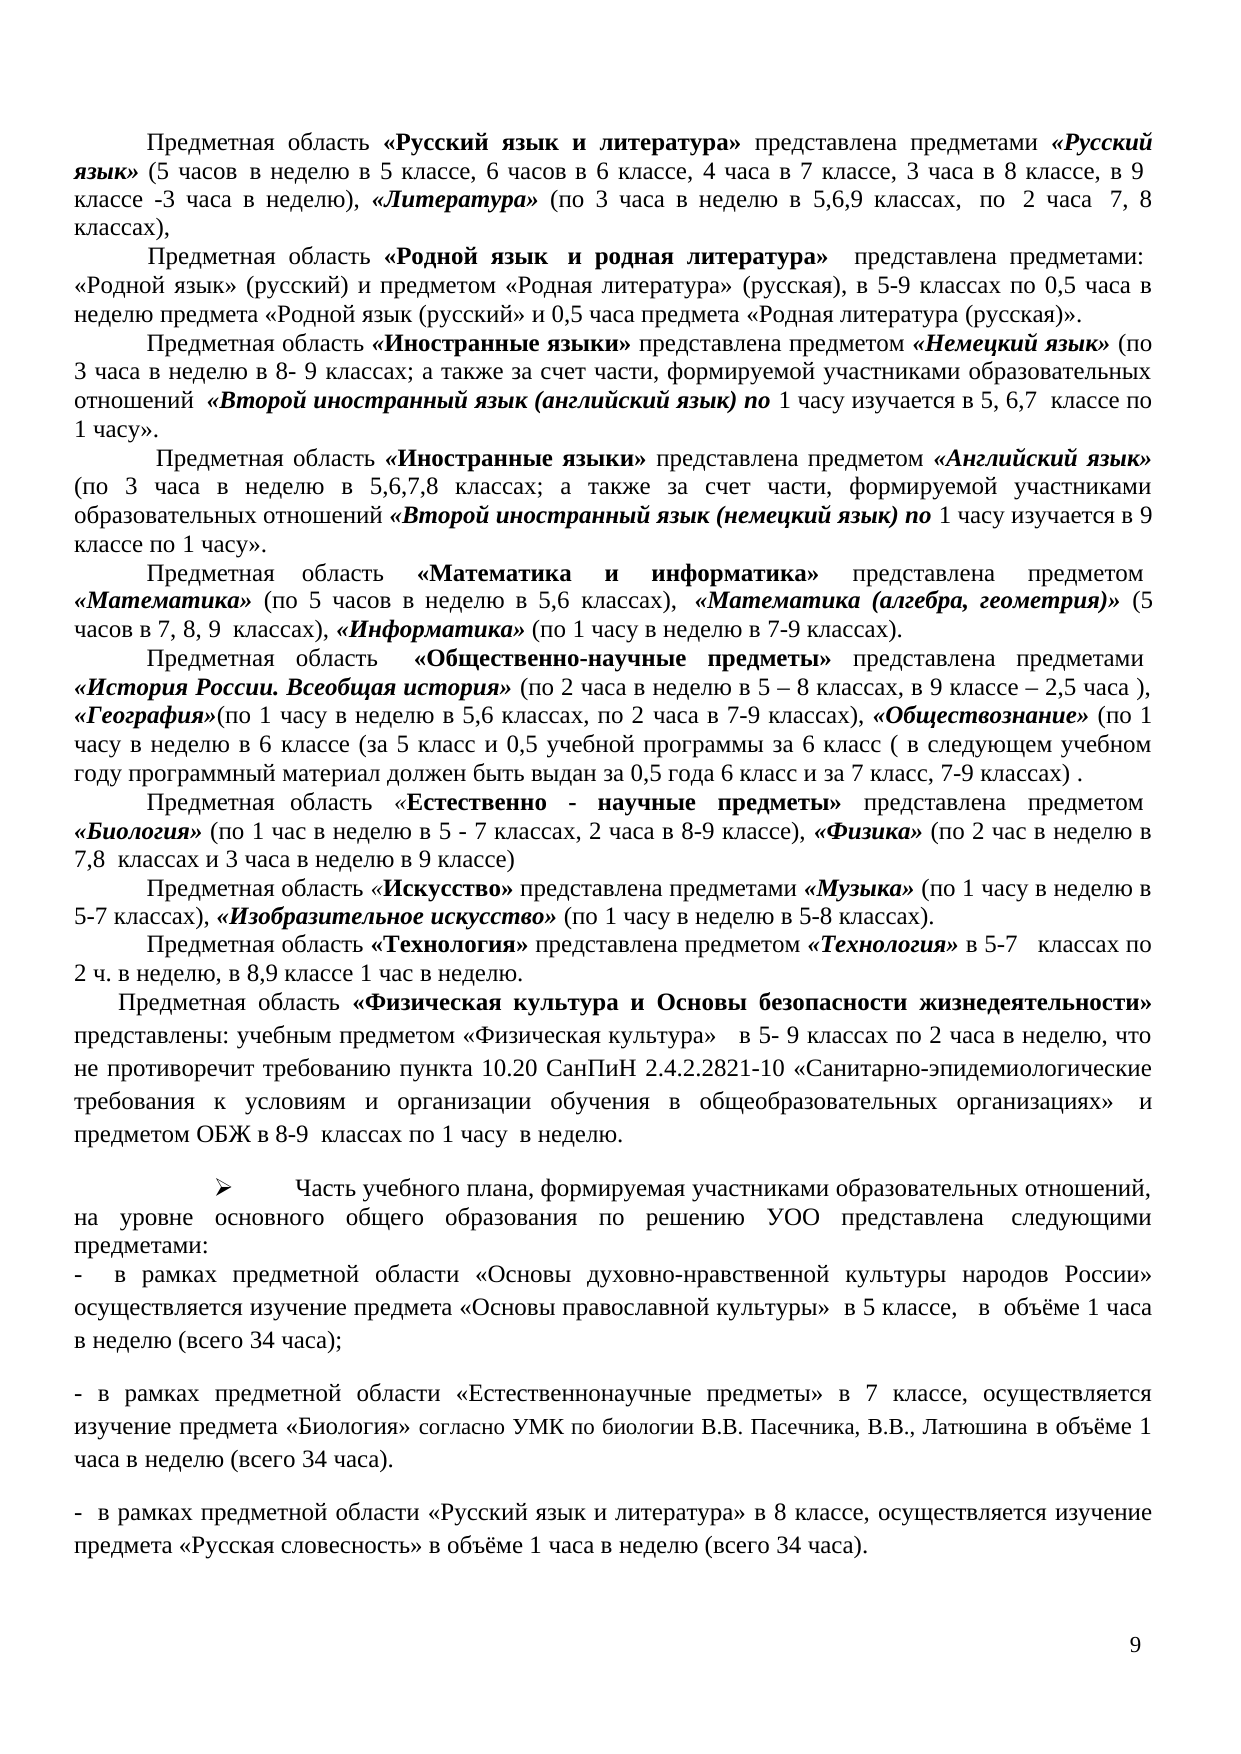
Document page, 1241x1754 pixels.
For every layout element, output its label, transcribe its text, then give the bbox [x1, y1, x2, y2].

text «История России. Всеобщая история» (по 2 часа в неделю в 5 – 8 классах, в 9 классе – 2,5 часа ), «География»(по 1 часу в неделю в 5,6 классах, по 2 часа в 7-9 классах), «Обществознание» (по 1 часу в неделю в 6 классе (за 5 класс и 0,5 учебной программы за 6 класс ( в следующем учебном году программный материал должен быть выдан за 0,5 года 6 класс и за 7 класс, 7-9 классах) . [74, 672, 1153, 787]
text классе -3 часа в неделю), «Литература» (по 3 часа в неделю в 5,6,9 классах, по 2 часа 7, 8 классах), [74, 185, 1152, 241]
text Предметная область «Технология» представлена предметом «Технология» в 5-7 классах по 2 ч. в неделю, в 8,9 классе 1 час в неделю. [74, 930, 1152, 987]
list Часть учебного плана, формируемая участниками образовательных отношений, на уровне основного общего образования по решению УОО представлена следующими предметами: [74, 1173, 1152, 1259]
list в рамках предметной области «Основы духовно-нравственной культуры народов России» осуществляется изучение предмета «Основы православной культуры» в 5 классе, в объёме 1 часа в неделю (всего 34 часа); [74, 1259, 1152, 1354]
text Предметная область «Родной язык и родная литература» представлена предметами: [147, 242, 1240, 270]
text Предметная область «Общественно-научные предметы» представлена предметами [146, 643, 1240, 672]
list в рамках предметной области «Русский язык и литература» в 8 классе, осуществляется изучение предмета «Русская словесность» в объёме 1 часа в неделю (всего 34 часа). [74, 1497, 1152, 1559]
text «Математика» (по 5 часов в неделю в 5,6 классах), «Математика (алгебра, геометрия)» (5 часов в 7, 8, 9 классах), «Информатика» (по 1 часу в неделю в 7-9 классах). [74, 586, 1153, 643]
text «Родной язык» (русский) и предметом «Родная литература» (русская), в 5-9 классах по 0,5 часа в неделю предмета «Родной язык (русский» и 0,5 часа предмета «Родная литература (русская)». [74, 270, 1152, 328]
text Предметная область «Искусство» представлена предметами «Музыка» (по 1 часу в неделю в 5-7 классах), «Изобразительное искусство» (по 1 часу в неделю в 5-8 классах). [74, 873, 1152, 930]
list в рамках предметной области «Естественнонаучные предметы» в 7 классе, осуществляется изучение предмета «Биология» согласно УМК по биологии В.В. Пасечника, В.В., Латюшина в объёме 1 часа в неделю (всего 34 часа). [74, 1378, 1152, 1473]
text Предметная область «Иностранные языки» представлена предметом «Немецкий язык» (по 3 часа в неделю в 8- 9 классах; а также за счет части, формируемой участниками образовательных отношений «Второй иностранный язык (английский язык) по 1 часу изучается в 5, 6,7 классе по 1 часу». [74, 328, 1152, 443]
text Предметная область «Естественно - научные предметы» представлена предметом [146, 787, 1240, 816]
text Предметная область «Русский язык и литература» представлена предметами «Русский язык» (5 часов в неделю в 5 классе, 6 часов в 6 классе, 4 часа в 7 классе, 3 часа в 8 классе, в 9 [74, 127, 1153, 184]
text Предметная область «Математика и информатика» представлена предметом [146, 558, 1240, 586]
text Предметная область «Физическая культура и Основы безопасности жизнедеятельности» представлены: учебным предметом «Физическая культура» в 5- 9 классах по 2 часа в неделю, что не противоречит требованию пункта 10.20 СанПиН 2.4.2.2821-10 «Санитарно-эпидемиологические требования к условиям и организации обучения в общеобразовательных организациях» и предметом ОБЖ в 8-9 классах по 1 часу в неделю. [74, 987, 1153, 1148]
text «Биология» (по 1 час в неделю в 5 - 7 классах, 2 часа в 8-9 классе), «Физика» (по 2 час в неделю в 7,8 классах и 3 часа в неделю в 9 классе) [74, 816, 1152, 873]
text Предметная область «Иностранные языки» представлена предметом «Английский язык» (по 3 часа в неделю в 5,6,7,8 классах; а также за счет части, формируемой участниками образовательных отношений «Второй иностранный язык (немецкий язык) по 1 часу изучается в 9 классе по 1 часу». [74, 443, 1152, 558]
